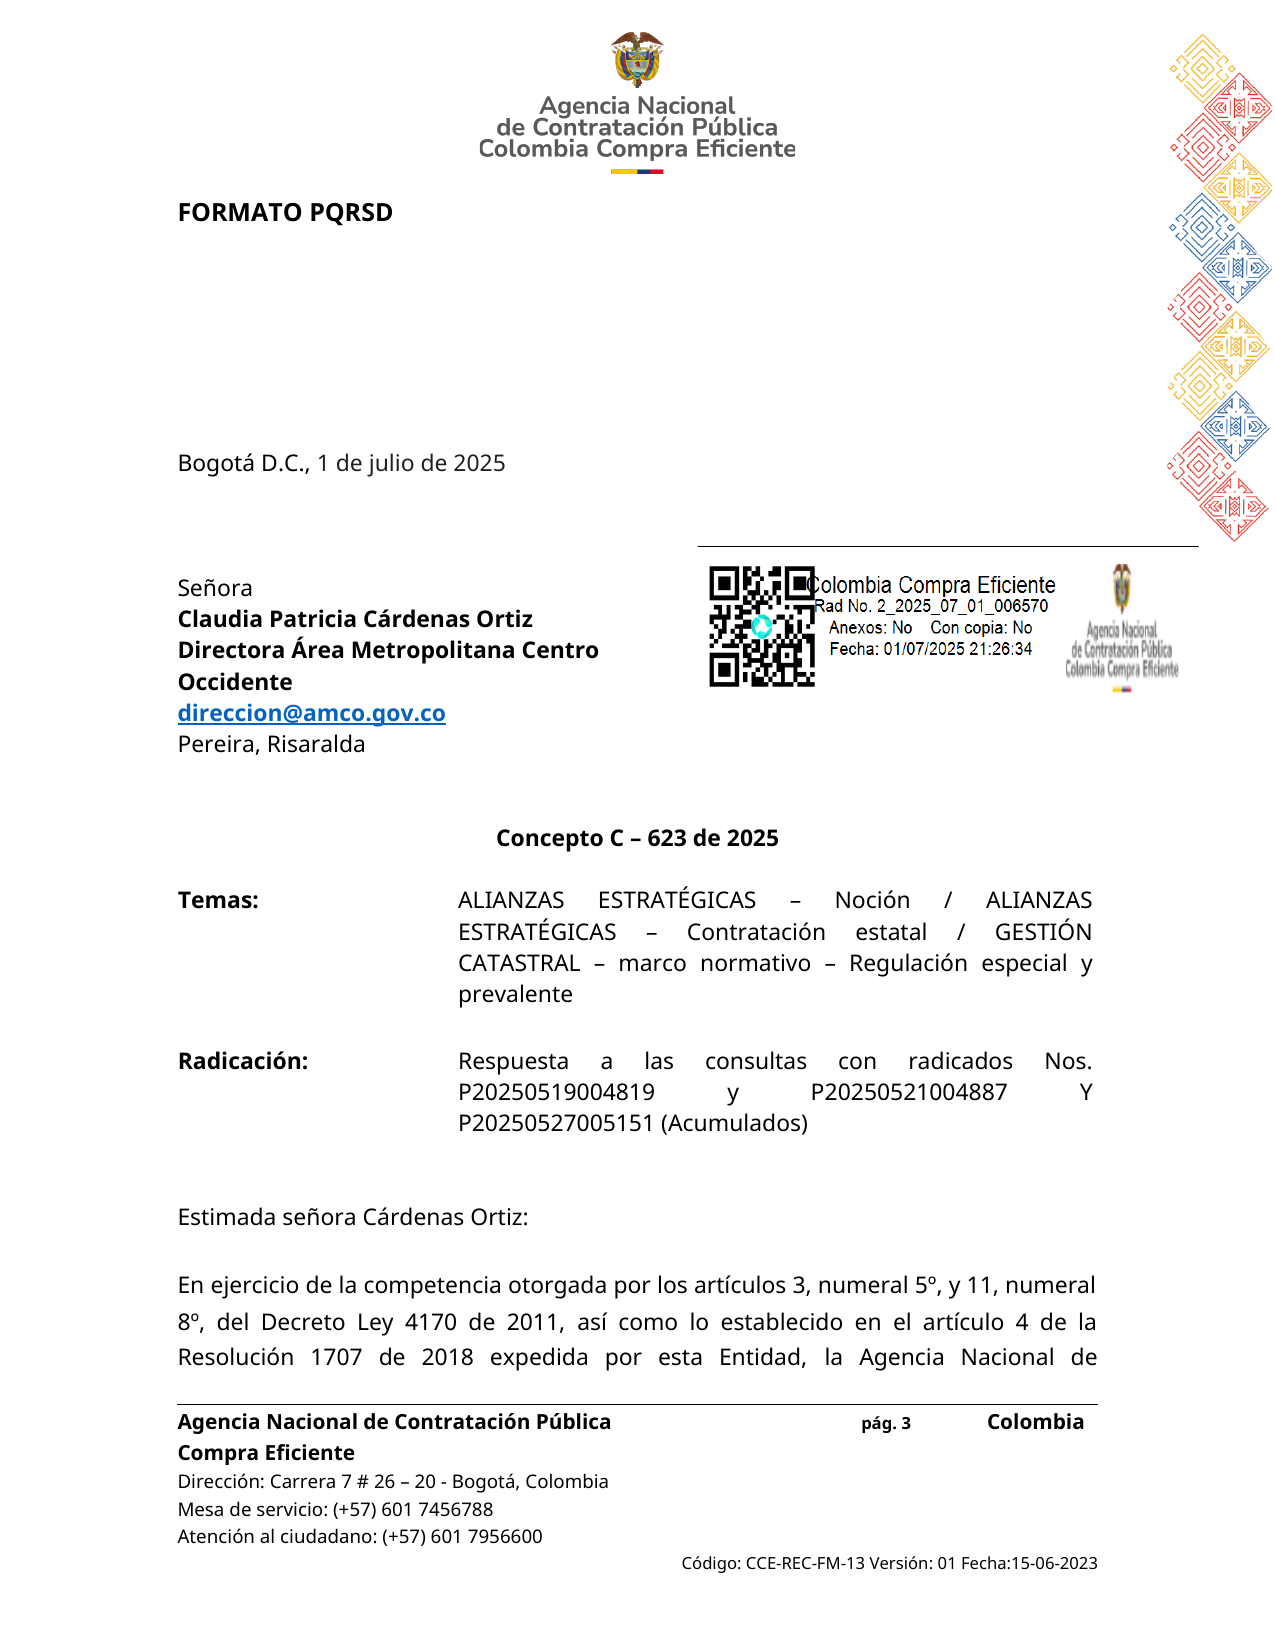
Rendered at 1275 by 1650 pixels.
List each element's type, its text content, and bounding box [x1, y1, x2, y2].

text Claudia Patricia Cárdenas Ortiz [177, 603, 697, 634]
table_header ALIANZAS ESTRATÉGICAS – Noción / ALIANZAS ESTRATÉGICAS – Contratación estatal / GESTIÓN CATASTRAL – marco normativo – Regulación especial y prevalente [458, 885, 1093, 1044]
picture [479, 32, 796, 174]
text Directora Área Metropolitana Centro Occidente [177, 634, 697, 697]
table_cell Radicación: [178, 1045, 458, 1138]
text Estimada señora Cárdenas Ortiz: [177, 1201, 1098, 1232]
table_cell Respuesta a las consultas con radicados Nos. P20250519004819 y P20250521004887 Y P20250527005151 (Acumulados) [458, 1045, 1093, 1138]
text Pereira, Risaralda [177, 728, 1098, 759]
text direccion@amco.gov.co [177, 697, 1098, 728]
table_header Temas: [178, 885, 458, 1044]
text Bogotá D.C., 1 de julio de 2025 [177, 447, 1098, 478]
text Concepto C – 623 de 2025 [177, 822, 1098, 853]
picture [1165, 33, 1272, 539]
text Señora [177, 572, 697, 603]
